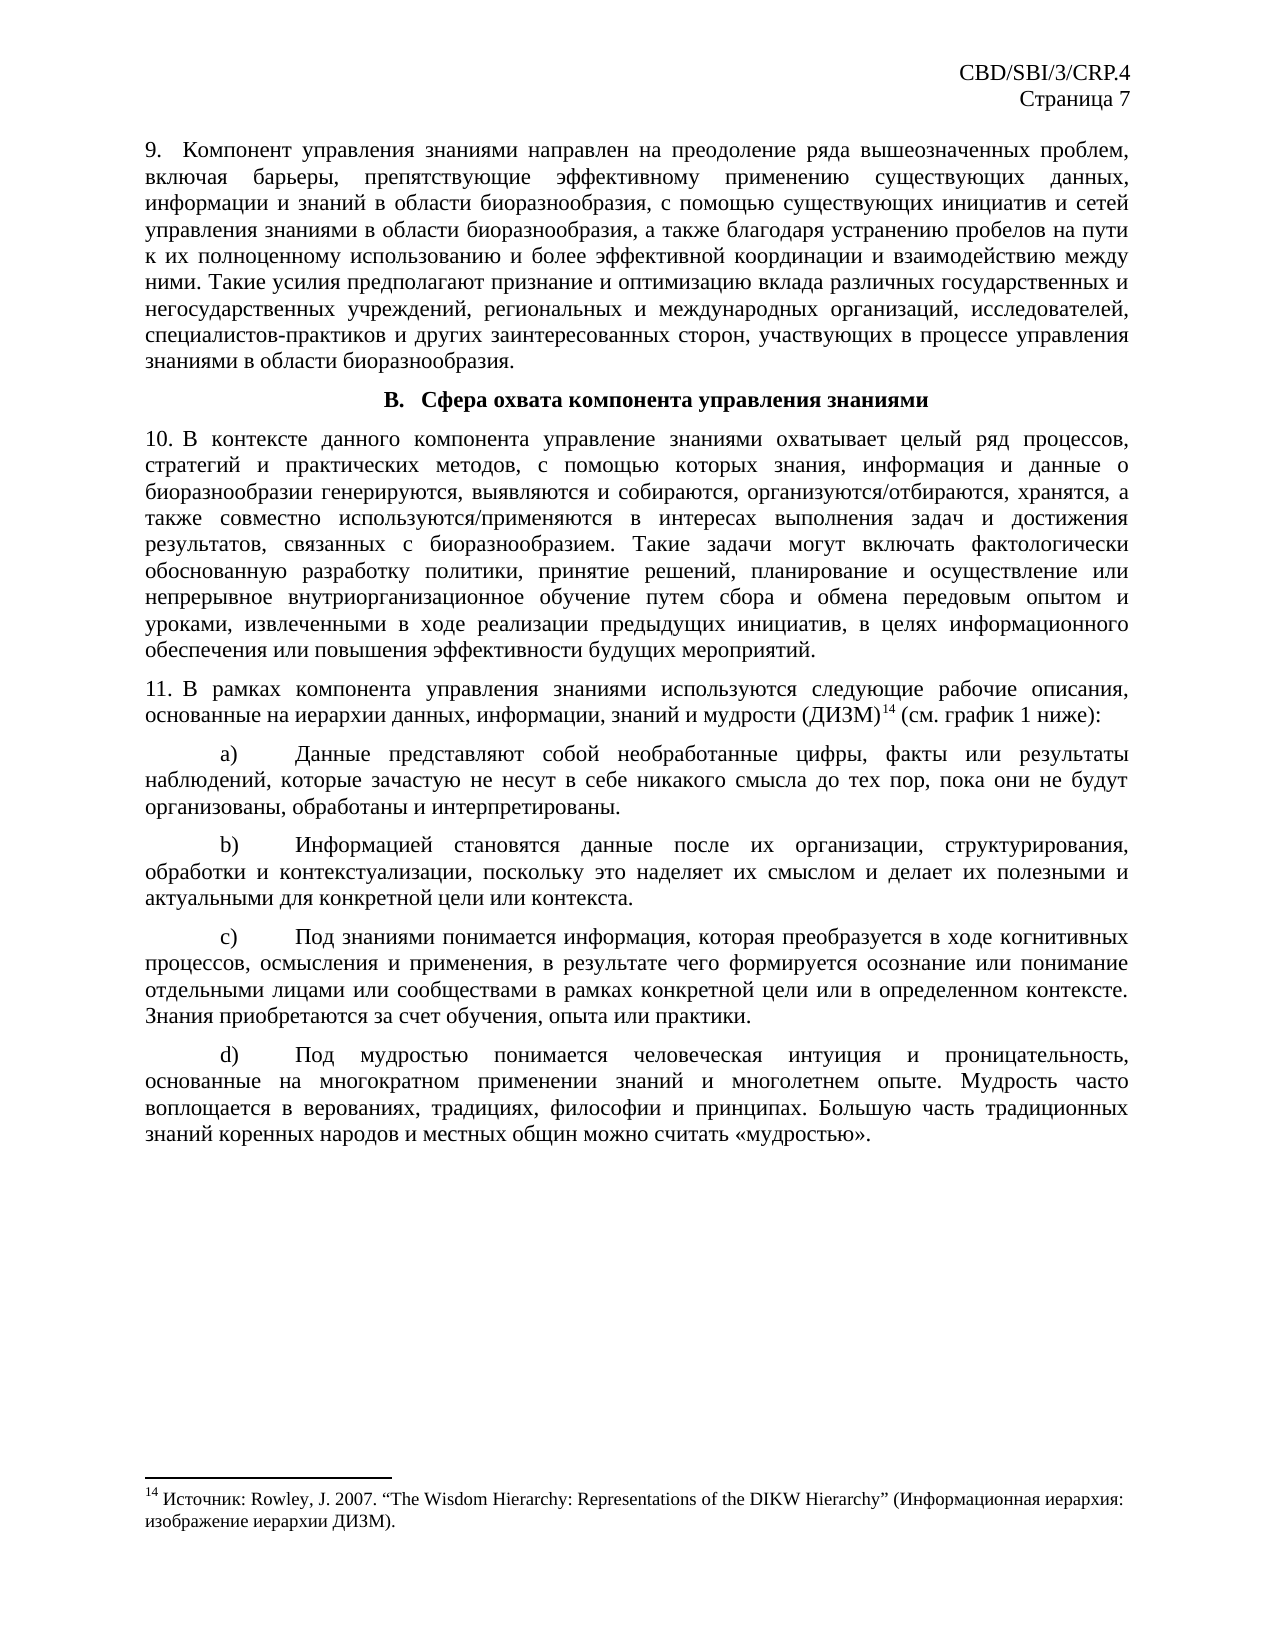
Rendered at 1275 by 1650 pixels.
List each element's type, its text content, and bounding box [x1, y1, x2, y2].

list В рамках компонента управления знаниями используются следующие рабочие описания, основанные на иерархии данных, информации, знаний и мудрости (ДИЗМ) (см. график 1 ниже): [145, 675, 1130, 727]
list В контексте данного компонента управление знаниями охватывает целый ряд процессов, стратегий и практических методов, с помощью которых знания, информация и данные о биоразнообразии генерируются, выявляются и собираются, организуются/отбираются, хранятся, а также совместно используются/применяются в интересах выполнения задач и достижения результатов, связанных с биоразнообразием. Такие задачи могут включать фактологически обоснованную разработку политики, принятие решений, планирование и осуществление или непрерывное внутриорганизационное обучение путем сбора и обмена передовым опытом и уроками, извлеченными в ходе реализации предыдущих инициатив, в целях информационного обеспечения или повышения эффективности будущих мероприятий. [145, 425, 1130, 662]
list Информацией становятся данные после их организации, структурирования, обработки и контекстуализации, поскольку это наделяет их смыслом и делает их полезными и актуальными для конкретной цели или контекста. [145, 832, 1130, 911]
subtitle Сфера охвата компонента управления знаниями [182, 386, 1130, 413]
list Под знаниями понимается информация, которая преобразуется в ходе когнитивных процессов, осмысления и применения, в результате чего формируется осознание или понимание отдельными лицами или сообществами в рамках конкретной цели или в определенном контексте. Знания приобретаются за счет обучения, опыта или практики. [145, 923, 1130, 1028]
list Под мудростью понимается человеческая интуиция и проницательность, основанные на многократном применении знаний и многолетнем опыте. Мудрость часто воплощается в верованиях, традициях, философии и принципах. Большую часть традиционных знаний коренных народов и местных общин можно считать «мудростью». [145, 1041, 1130, 1146]
list Компонент управления знаниями направлен на преодоление ряда вышеозначенных проблем, включая барьеры, препятствующие эффективному применению существующих данных, информации и знаний в области биоразнообразия, с помощью существующих инициатив и сетей управления знаниями в области биоразнообразия, а также благодаря устранению пробелов на пути к их полноценному использованию и более эффективной координации и взаимодействию между ними. Такие усилия предполагают признание и оптимизацию вклада различных государственных и негосударственных учреждений, региональных и международных организаций, исследователей, специалистов-практиков и других заинтересованных сторон, участвующих в процессе управления знаниями в области биоразнообразия. [145, 137, 1130, 374]
list Данные представляют собой необработанные цифры, факты или результаты наблюдений, которые зачастую не несут в себе никакого смысла до тех пор, пока они не будут организованы, обработаны и интерпретированы. [145, 740, 1130, 819]
